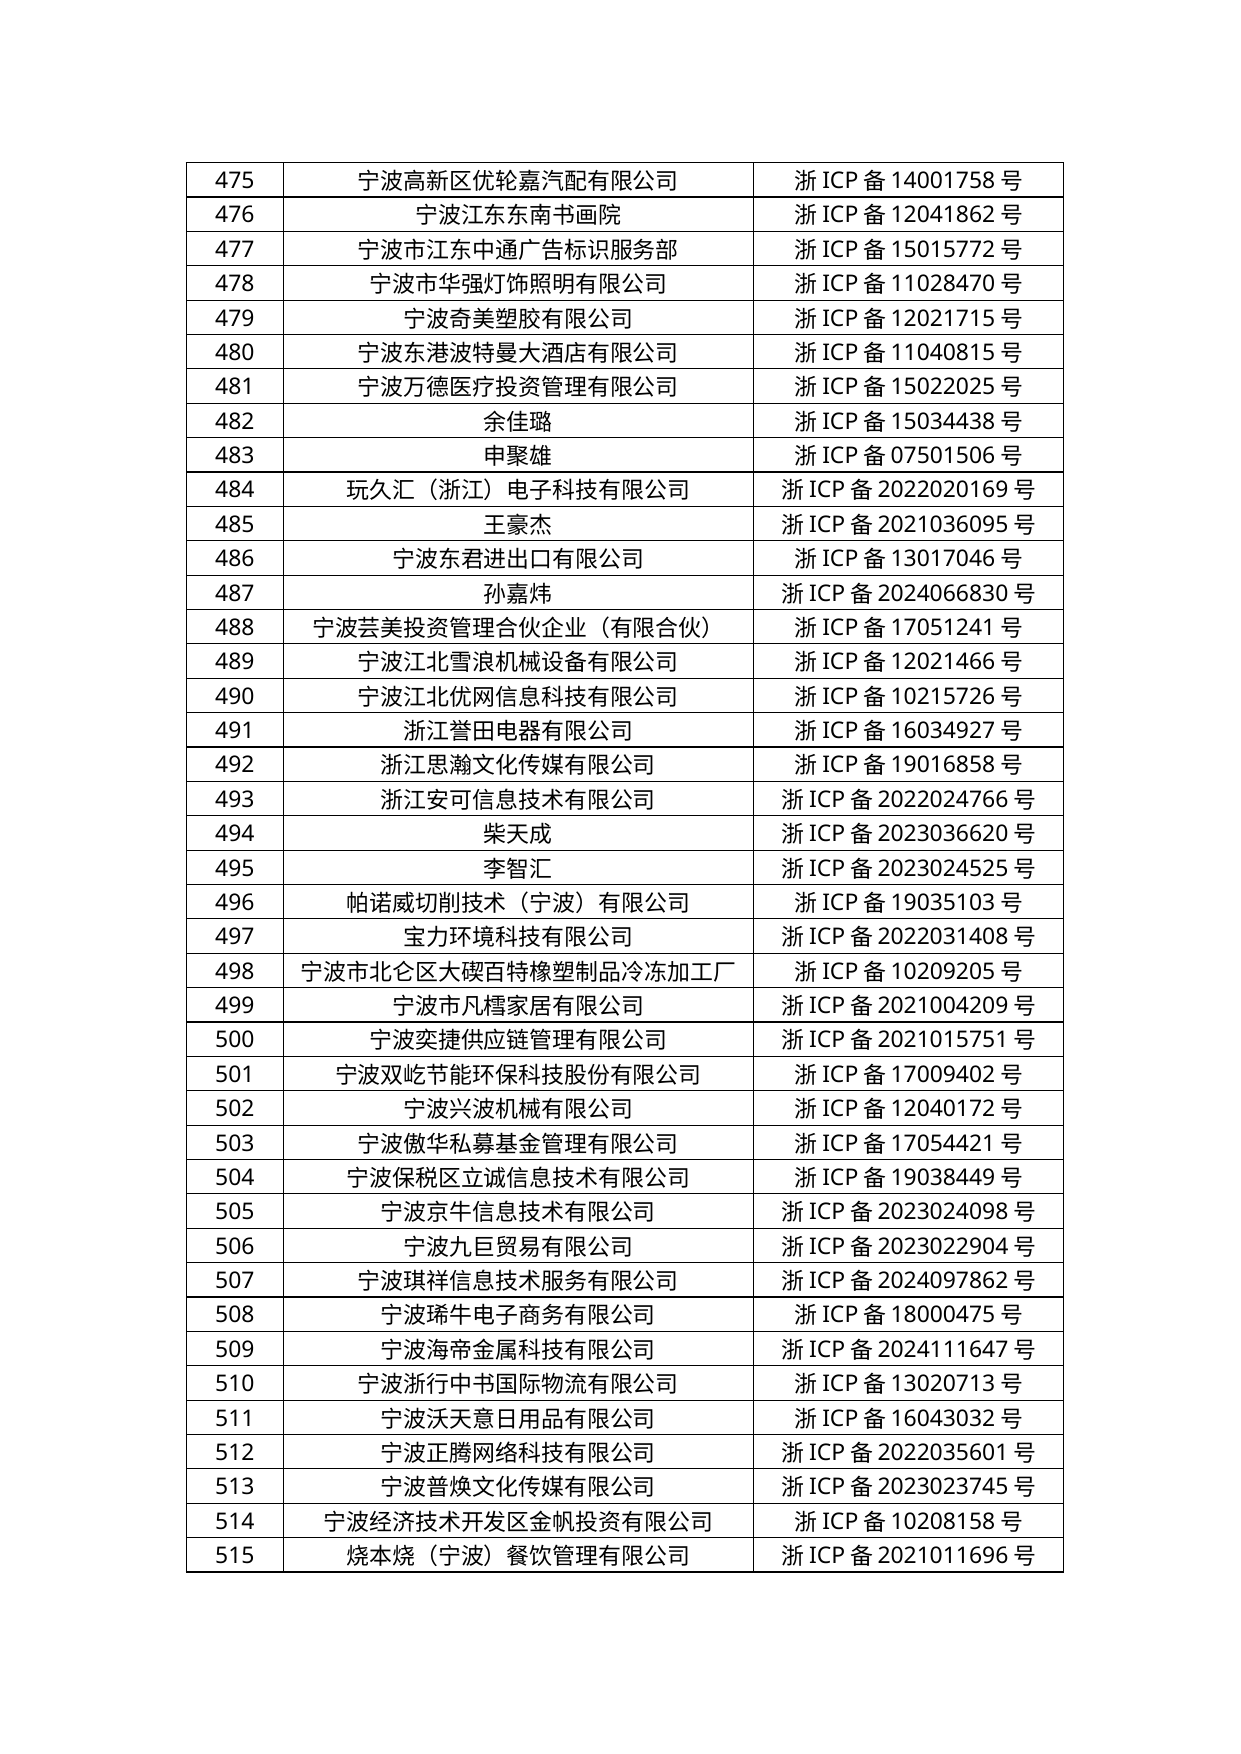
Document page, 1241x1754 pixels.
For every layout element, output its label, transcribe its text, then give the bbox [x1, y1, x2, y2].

table_cell 浙ICP备2023024098号 [754, 1194, 1063, 1228]
table_cell 490 [187, 679, 283, 712]
table_cell 浙ICP备2023036620号 [754, 816, 1063, 849]
table_cell 484 [187, 473, 283, 506]
table_cell 浙ICP备2024111647号 [754, 1332, 1063, 1365]
table_cell 478 [187, 266, 283, 299]
table_cell 宁波琪祥信息技术服务有限公司 [284, 1263, 753, 1296]
table_cell 浙ICP备11028470号 [754, 266, 1063, 299]
table_cell 宁波东港波特曼大酒店有限公司 [284, 335, 753, 368]
table_cell 509 [187, 1332, 283, 1365]
table_cell 宁波浙行中书国际物流有限公司 [284, 1366, 753, 1399]
table_cell 浙ICP备12040172号 [754, 1091, 1063, 1124]
table_cell 宁波海帝金属科技有限公司 [284, 1332, 753, 1365]
table_cell 孙嘉炜 [284, 576, 753, 609]
table_cell 王豪杰 [284, 507, 753, 540]
table_cell 玩久汇（浙江）电子科技有限公司 [284, 473, 753, 506]
table_cell 宁波万德医疗投资管理有限公司 [284, 369, 753, 403]
table_cell 浙ICP备15015772号 [754, 232, 1063, 265]
table_cell 宁波奇美塑胶有限公司 [284, 301, 753, 334]
table_cell 488 [187, 610, 283, 643]
table_cell 507 [187, 1263, 283, 1296]
table_cell 浙ICP备12021466号 [754, 644, 1063, 678]
table_cell 481 [187, 369, 283, 403]
table_cell 浙ICP备2021004209号 [754, 988, 1063, 1021]
table_cell 浙ICP备11040815号 [754, 335, 1063, 368]
table_cell 浙ICP备2021036095号 [754, 507, 1063, 540]
table_cell 512 [187, 1435, 283, 1468]
table_cell 浙ICP备2023022904号 [754, 1229, 1063, 1262]
table_cell 宁波沃天意日用品有限公司 [284, 1401, 753, 1434]
table_cell 浙ICP备10208158号 [754, 1504, 1063, 1537]
table_cell 浙ICP备2022020169号 [754, 473, 1063, 506]
table_cell 浙ICP备07501506号 [754, 438, 1063, 471]
table_cell 479 [187, 301, 283, 334]
table_cell 浙ICP备2024097862号 [754, 1263, 1063, 1296]
table_cell 浙ICP备10209205号 [754, 954, 1063, 987]
table_cell 486 [187, 541, 283, 574]
table_cell 浙ICP备2023024525号 [754, 851, 1063, 884]
table_cell 宁波京牛信息技术有限公司 [284, 1194, 753, 1228]
table_cell 浙ICP备13020713号 [754, 1366, 1063, 1399]
table_cell 柴天成 [284, 816, 753, 849]
table_cell 浙江安可信息技术有限公司 [284, 782, 753, 815]
table_cell 宁波江东东南书画院 [284, 198, 753, 231]
table_cell 浙ICP备17054421号 [754, 1126, 1063, 1159]
table_cell 申聚雄 [284, 438, 753, 471]
table_cell 宁波经济技术开发区金帆投资有限公司 [284, 1504, 753, 1537]
table_cell 492 [187, 748, 283, 781]
table_cell 475 [187, 163, 283, 196]
table_cell 宁波高新区优轮嘉汽配有限公司 [284, 163, 753, 196]
table_cell 511 [187, 1401, 283, 1434]
table_cell 480 [187, 335, 283, 368]
table_cell 浙ICP备10215726号 [754, 679, 1063, 712]
table_cell 浙ICP备2022031408号 [754, 919, 1063, 953]
table_cell 504 [187, 1160, 283, 1193]
table_cell 浙ICP备17009402号 [754, 1057, 1063, 1090]
table_cell 浙江誉田电器有限公司 [284, 713, 753, 746]
table_cell 宁波奕捷供应链管理有限公司 [284, 1023, 753, 1056]
table_cell 宁波市北仑区大碶百特橡塑制品冷冻加工厂 [284, 954, 753, 987]
table_cell 浙ICP备17051241号 [754, 610, 1063, 643]
table_cell 489 [187, 644, 283, 678]
table_cell 500 [187, 1023, 283, 1056]
table_cell 494 [187, 816, 283, 849]
table_cell 浙ICP备15034438号 [754, 404, 1063, 437]
table_cell 宁波市江东中通广告标识服务部 [284, 232, 753, 265]
table_cell 477 [187, 232, 283, 265]
table_cell 498 [187, 954, 283, 987]
table_cell 499 [187, 988, 283, 1021]
table_cell 宁波九巨贸易有限公司 [284, 1229, 753, 1262]
table_cell 宁波江北优网信息科技有限公司 [284, 679, 753, 712]
table_cell 浙ICP备19035103号 [754, 885, 1063, 918]
table_cell 浙ICP备2021011696号 [754, 1538, 1063, 1571]
table_cell 502 [187, 1091, 283, 1124]
table_cell 476 [187, 198, 283, 231]
table_cell 浙ICP备13017046号 [754, 541, 1063, 574]
table_cell 浙ICP备2021015751号 [754, 1023, 1063, 1056]
table_cell 浙ICP备2024066830号 [754, 576, 1063, 609]
table_cell 503 [187, 1126, 283, 1159]
table_cell 浙ICP备19038449号 [754, 1160, 1063, 1193]
table_cell 宝力环境科技有限公司 [284, 919, 753, 953]
table_cell 宁波兴波机械有限公司 [284, 1091, 753, 1124]
table_cell 508 [187, 1298, 283, 1331]
table_cell 513 [187, 1469, 283, 1503]
table_cell 514 [187, 1504, 283, 1537]
table_cell 浙江思瀚文化传媒有限公司 [284, 748, 753, 781]
table_cell 浙ICP备12041862号 [754, 198, 1063, 231]
table_cell 浙ICP备16043032号 [754, 1401, 1063, 1434]
table_cell 帕诺威切削技术（宁波）有限公司 [284, 885, 753, 918]
table_cell 宁波双屹节能环保科技股份有限公司 [284, 1057, 753, 1090]
table_cell 宁波傲华私募基金管理有限公司 [284, 1126, 753, 1159]
table_cell 浙ICP备14001758号 [754, 163, 1063, 196]
table_cell 506 [187, 1229, 283, 1262]
table_cell 497 [187, 919, 283, 953]
table_cell 烧本烧（宁波）餐饮管理有限公司 [284, 1538, 753, 1571]
table_cell 485 [187, 507, 283, 540]
table_cell 宁波琋牛电子商务有限公司 [284, 1298, 753, 1331]
table_cell 495 [187, 851, 283, 884]
table_cell 487 [187, 576, 283, 609]
table_cell 浙ICP备2022024766号 [754, 782, 1063, 815]
table_cell 483 [187, 438, 283, 471]
table_cell 496 [187, 885, 283, 918]
table_cell 浙ICP备19016858号 [754, 748, 1063, 781]
table_cell 宁波正腾网络科技有限公司 [284, 1435, 753, 1468]
table_cell 宁波普焕文化传媒有限公司 [284, 1469, 753, 1503]
table_cell 510 [187, 1366, 283, 1399]
table_cell 505 [187, 1194, 283, 1228]
table_cell 482 [187, 404, 283, 437]
table_cell 余佳璐 [284, 404, 753, 437]
table_cell 浙ICP备18000475号 [754, 1298, 1063, 1331]
table_cell 宁波保税区立诚信息技术有限公司 [284, 1160, 753, 1193]
table_cell 515 [187, 1538, 283, 1571]
table_cell 宁波江北雪浪机械设备有限公司 [284, 644, 753, 678]
table_cell 李智汇 [284, 851, 753, 884]
table_cell 浙ICP备2023023745号 [754, 1469, 1063, 1503]
table_cell 浙ICP备2022035601号 [754, 1435, 1063, 1468]
table_cell 宁波市凡樰家居有限公司 [284, 988, 753, 1021]
table_cell 宁波芸美投资管理合伙企业（有限合伙） [284, 610, 753, 643]
table_cell 宁波东君进出口有限公司 [284, 541, 753, 574]
table_cell 浙ICP备12021715号 [754, 301, 1063, 334]
table_cell 宁波市华强灯饰照明有限公司 [284, 266, 753, 299]
table_cell 浙ICP备16034927号 [754, 713, 1063, 746]
table_cell 浙ICP备15022025号 [754, 369, 1063, 403]
table_cell 491 [187, 713, 283, 746]
table_cell 493 [187, 782, 283, 815]
table_cell 501 [187, 1057, 283, 1090]
